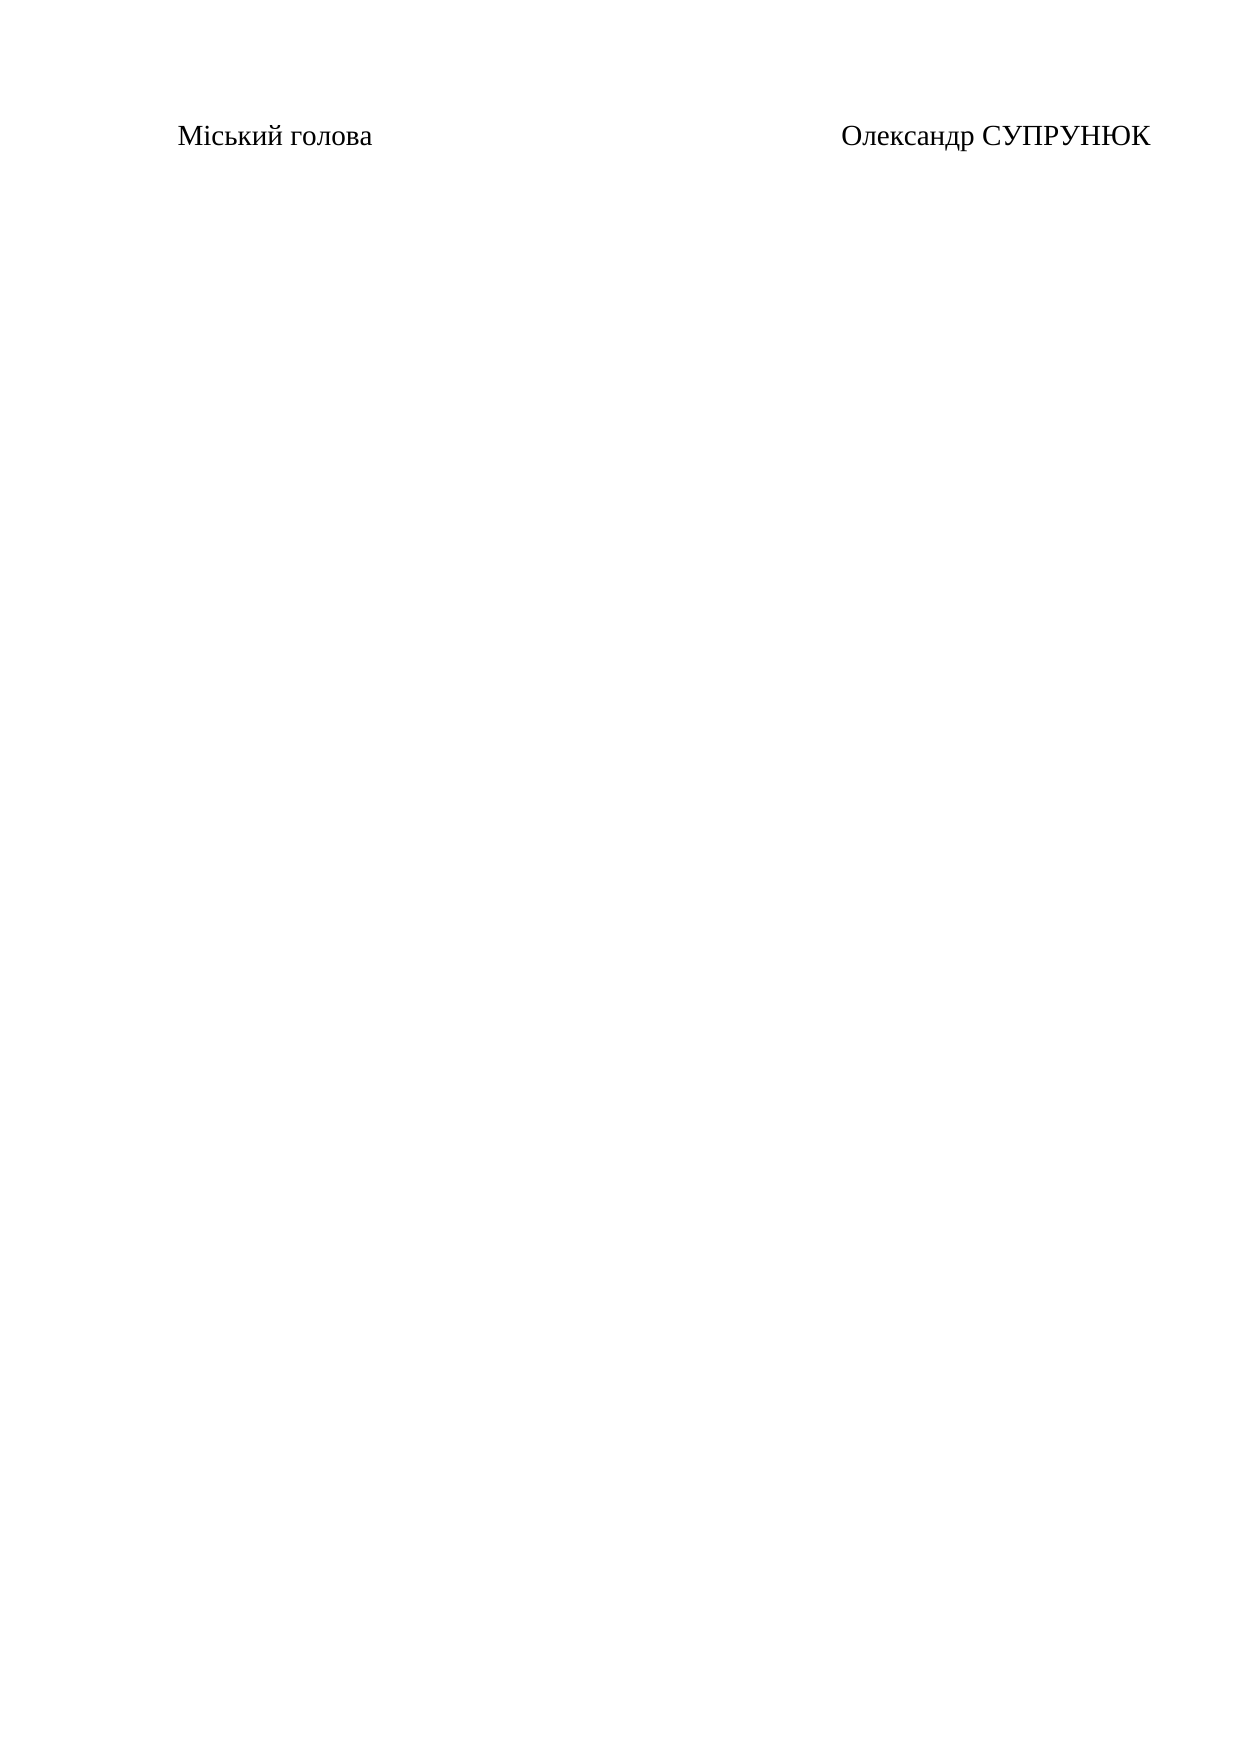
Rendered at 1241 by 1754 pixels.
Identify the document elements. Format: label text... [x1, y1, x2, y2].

text Міський голова Олександр СУПРУНЮК [177, 118, 1181, 152]
